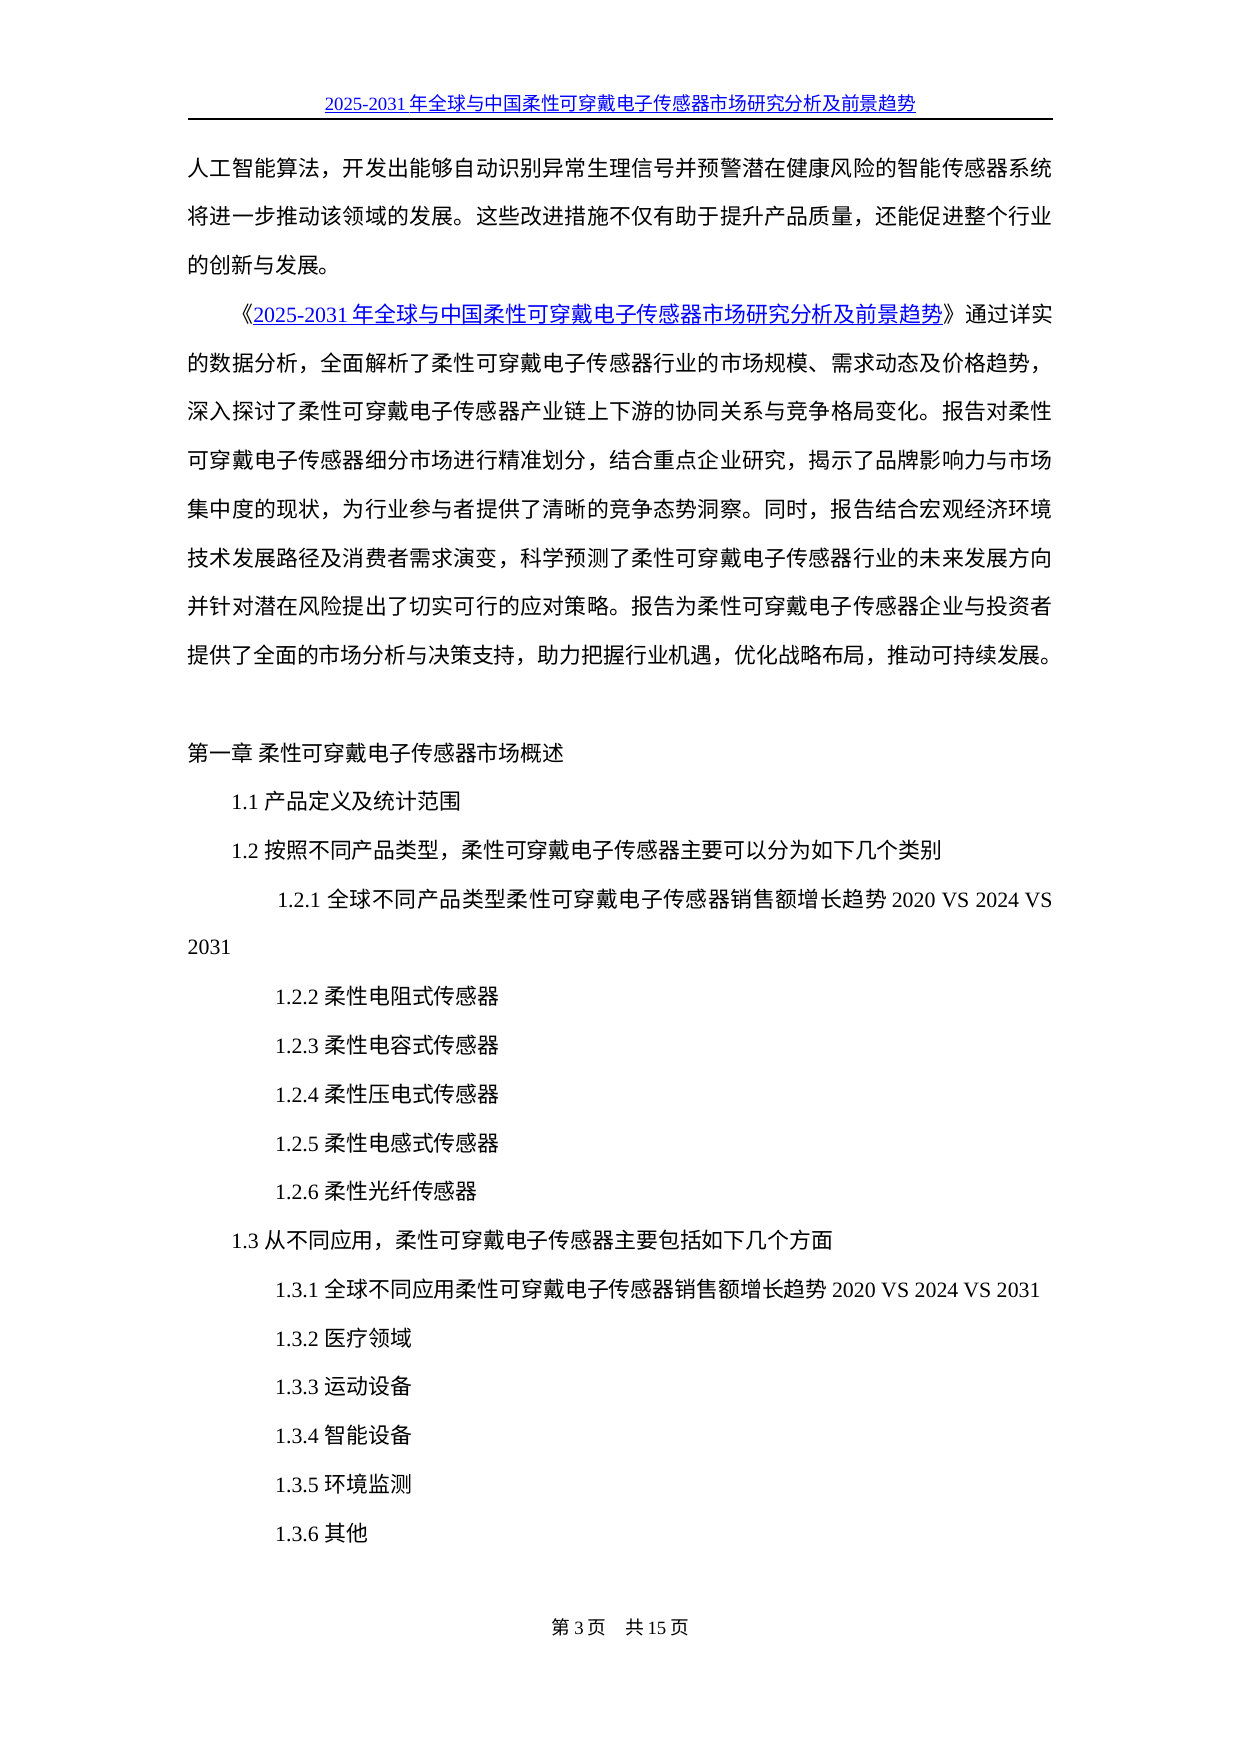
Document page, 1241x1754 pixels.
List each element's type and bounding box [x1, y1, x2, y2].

text [187, 150, 1053, 1548]
